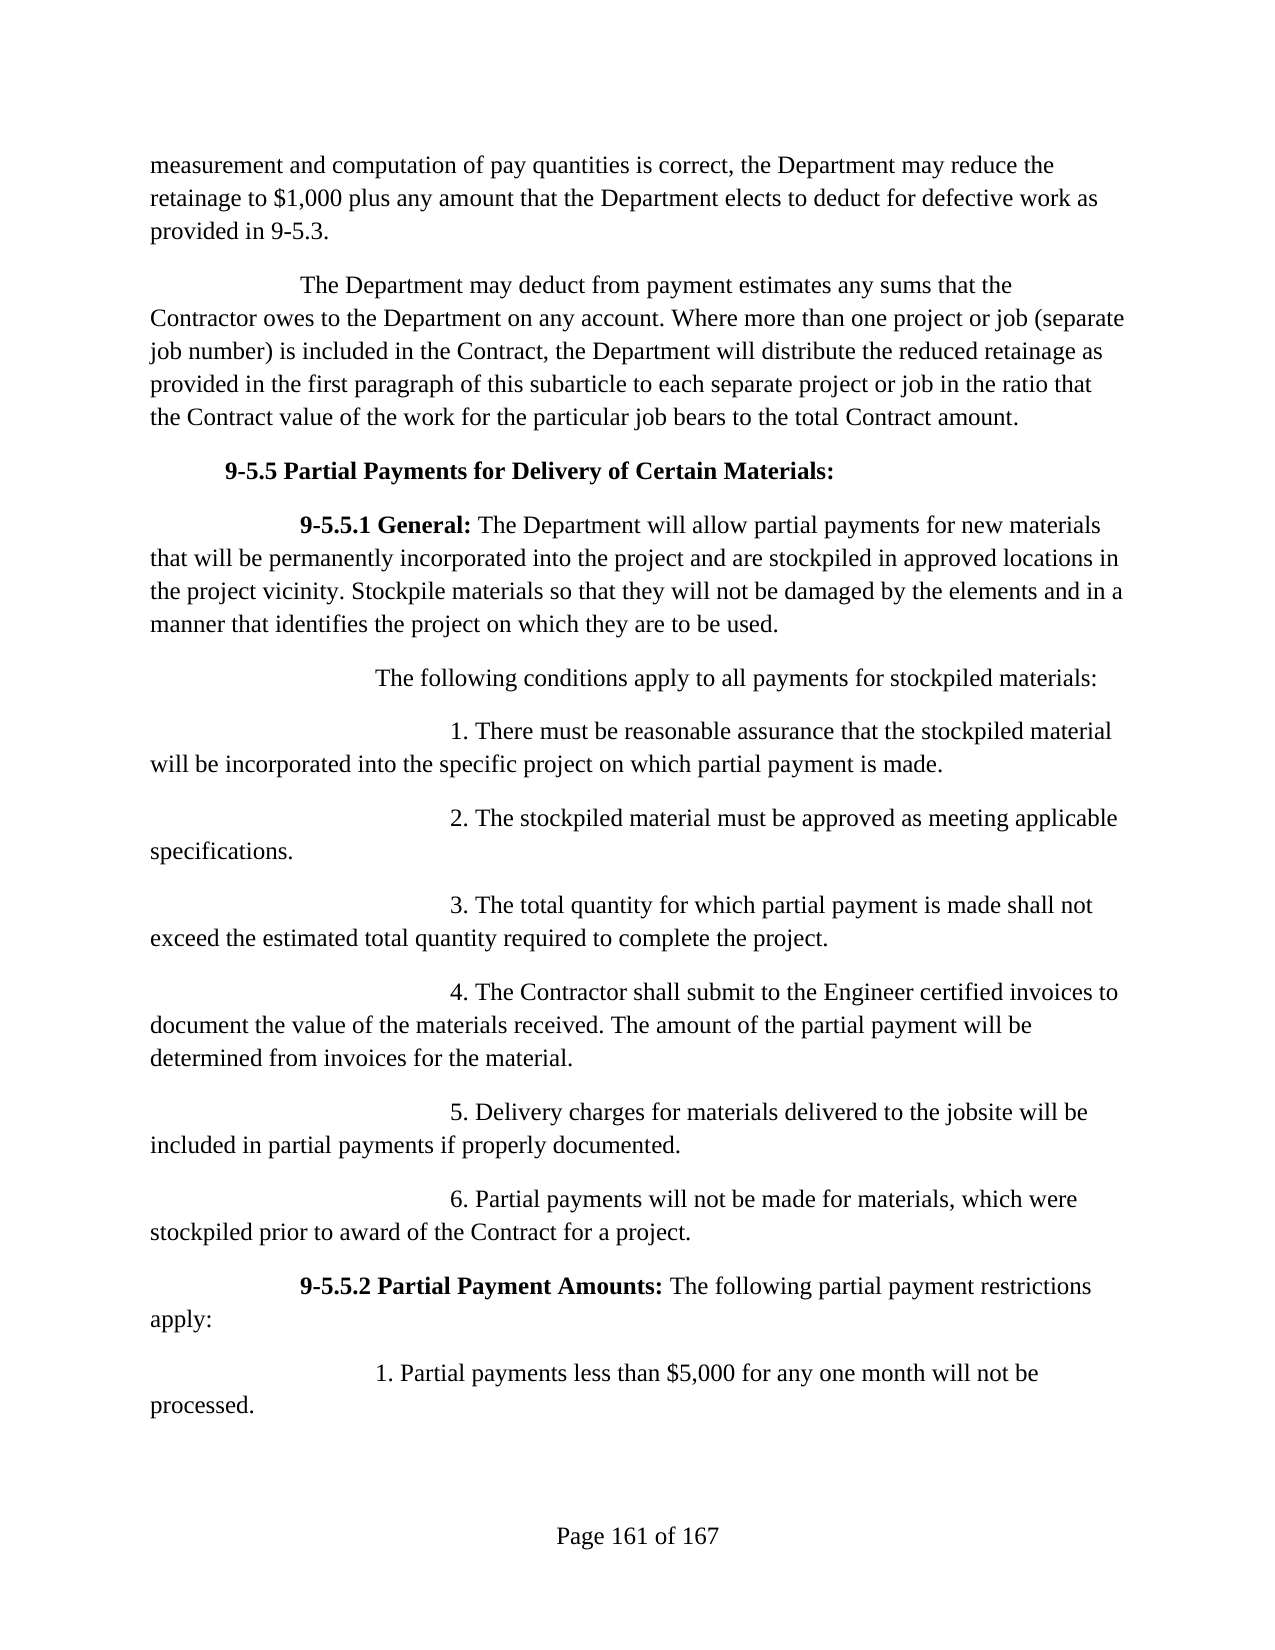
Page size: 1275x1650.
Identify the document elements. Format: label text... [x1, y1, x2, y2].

text The following conditions apply to all payments for stockpiled materials: [150, 663, 1125, 691]
text 4. The Contractor shall submit to the Engineer certified invoices to document the value of the materials received. The amount of the partial payment will be determined from invoices for the material. [150, 977, 1125, 1072]
text 1. There must be reasonable assurance that the stockpiled material will be incorporated into the specific project on which partial payment is made. [150, 716, 1125, 778]
text 2. The stockpiled material must be approved as meeting applicable specifications. [150, 803, 1125, 865]
text 9-5.5 Partial Payments for Delivery of Certain Materials: [150, 456, 1125, 484]
text 6. Partial payments will not be made for materials, which were stockpiled prior to award of the Contract for a project. [150, 1184, 1125, 1246]
text 1. Partial payments less than $5,000 for any one month will not be processed. [150, 1358, 1125, 1419]
text 3. The total quantity for which partial payment is made shall not exceed the estimated total quantity required to complete the project. [150, 890, 1125, 952]
text 9-5.5.1 General: The Department will allow partial payments for new materials that will be permanently incorporated into the project and are stockpiled in approved locations in the project vicinity. Stockpile materials so that they will not be damaged by the elements and in a manner that identifies the project on which they are to be used. [150, 510, 1125, 637]
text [150, 150, 1125, 245]
text 5. Delivery charges for materials delivered to the jobsite will be included in partial payments if properly documented. [150, 1097, 1125, 1159]
text 9-5.5.2 Partial Payment Amounts: The following partial payment restrictions apply: [150, 1271, 1125, 1332]
text The Department may deduct from payment estimates any sums that the Contractor owes to the Department on any account. Where more than one project or job (separate job number) is included in the Contract, the Department will distribute the reduced retainage as provided in the first paragraph of this subarticle to each separate project or job in the ratio that the Contract value of the work for the particular job bears to the total Contract amount. [150, 270, 1125, 431]
